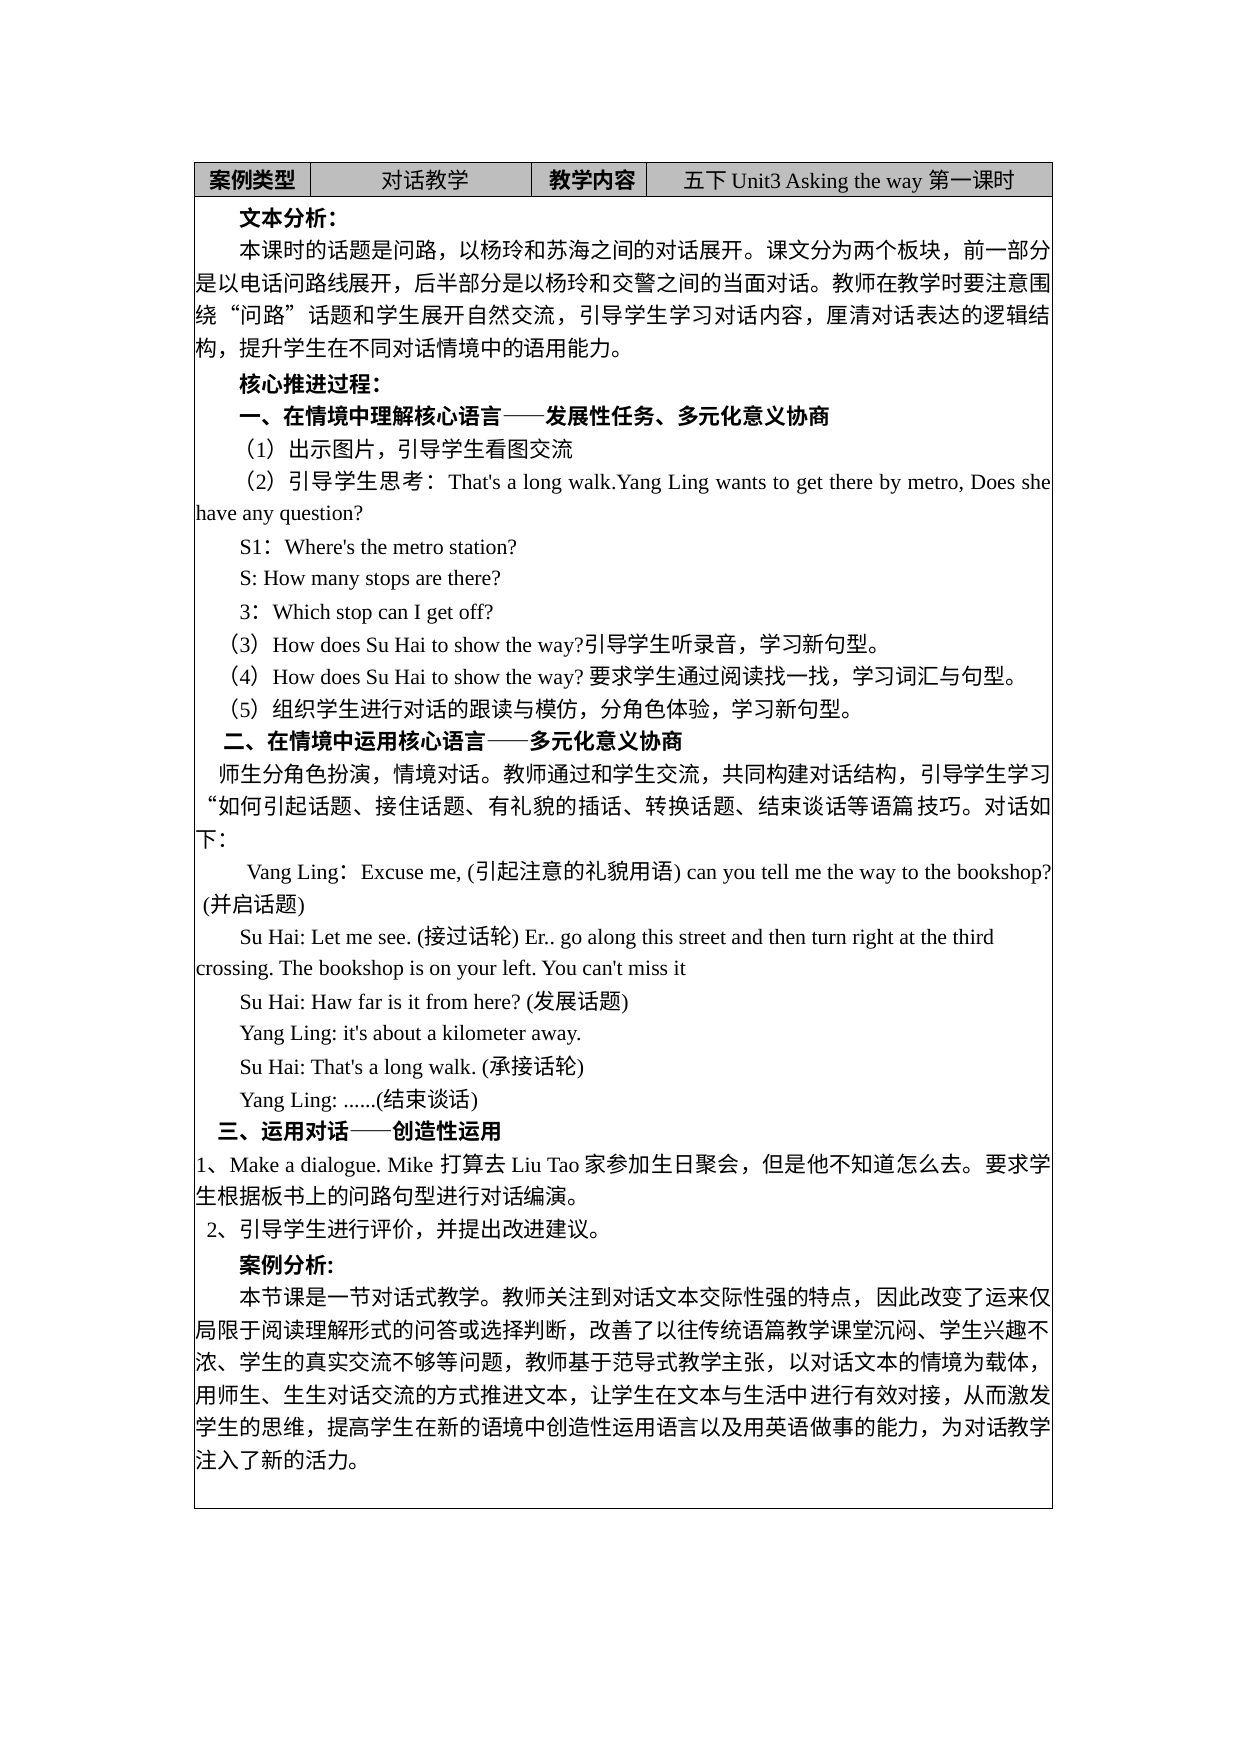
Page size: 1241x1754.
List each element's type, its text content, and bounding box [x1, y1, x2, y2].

table_header 教学内容 [532, 163, 646, 196]
table_header 五下Unit3 Asking the way 第一课时 [647, 163, 1052, 196]
table_header 案例类型 [195, 163, 310, 196]
table_cell 文本分析： 本课时的话题是问路，以杨玲和苏海之间的对话展开。课文分为两个板块，前一部分是以电话问路线展开，后半部分是以杨玲和交警之间的当面对话。教师在教学时要注意围绕“问路”话题和学生展开自然交流，引导学生学习对话内容，厘清对话表达的逻辑结构，提升学生在不同对话情境中的语用能力。 核心推进过程： 在情境中理解核心语言——发展性任务、多元化意义协商 出示图片，引导学生看图交流 引导学生思考：That's a long walk.Yang Ling wants to get there by metro, Does she have any question? S1：Where's the metro station? S: How many stops are there? 3：Which stop can I get off? （3）How does Su Hai to show the way?引导学生听录音，学习新句型。 （4）How does Su Hai to show the way? 要求学生通过阅读找一找，学习词汇与句型。 （5）组织学生进行对话的跟读与模仿，分角色体验，学习新句型。 二、在情境中运用核心语言——多元化意义协商 师生分角色扮演，情境对话。教师通过和学生交流，共同构建对话结构，引导学生学习“如何引起话题、接住话题、有礼貌的插话、转换话题、结束谈话等语篇技巧。对话如下： Vang Ling：Excuse me, (引起注意的礼貌用语) can you tell me the way to the bookshop?(并启话题) Su Hai: Let me see. (接过话轮) Er.. go along this street and then turn right at the third crossing. The bookshop is on your left. You can't miss it Su Hai: Haw far is it from here? (发展话题) Yang Ling: it's about a kilometer away. Su Hai: That's a long walk. (承接话轮) Yang Ling: ......(结束谈话) 三、运用对话——创造性运用 1、Make a dialogue. Mike 打算去Liu Tao家参加生日聚会，但是他不知道怎么去。要求学生根据板书上的问路句型进行对话编演。 2、引导学生进行评价，并提出改进建议。 案例分析: 本节课是一节对话式教学。教师关注到对话文本交际性强的特点，因此改变了运来仅局限于阅读理解形式的问答或选择判断，改善了以往传统语篇教学课堂沉闷、学生兴趣不浓、学生的真实交流不够等问题，教师基于范导式教学主张，以对话文本的情境为载体，用师生、生生对话交流的方式推进文本，让学生在文本与生活中进行有效对接，从而激发学生的思维，提高学生在新的语境中创造性运用语言以及用英语做事的能力，为对话教学注入了新的活力。 [195, 197, 1052, 1507]
table_header 对话教学 [311, 163, 531, 196]
